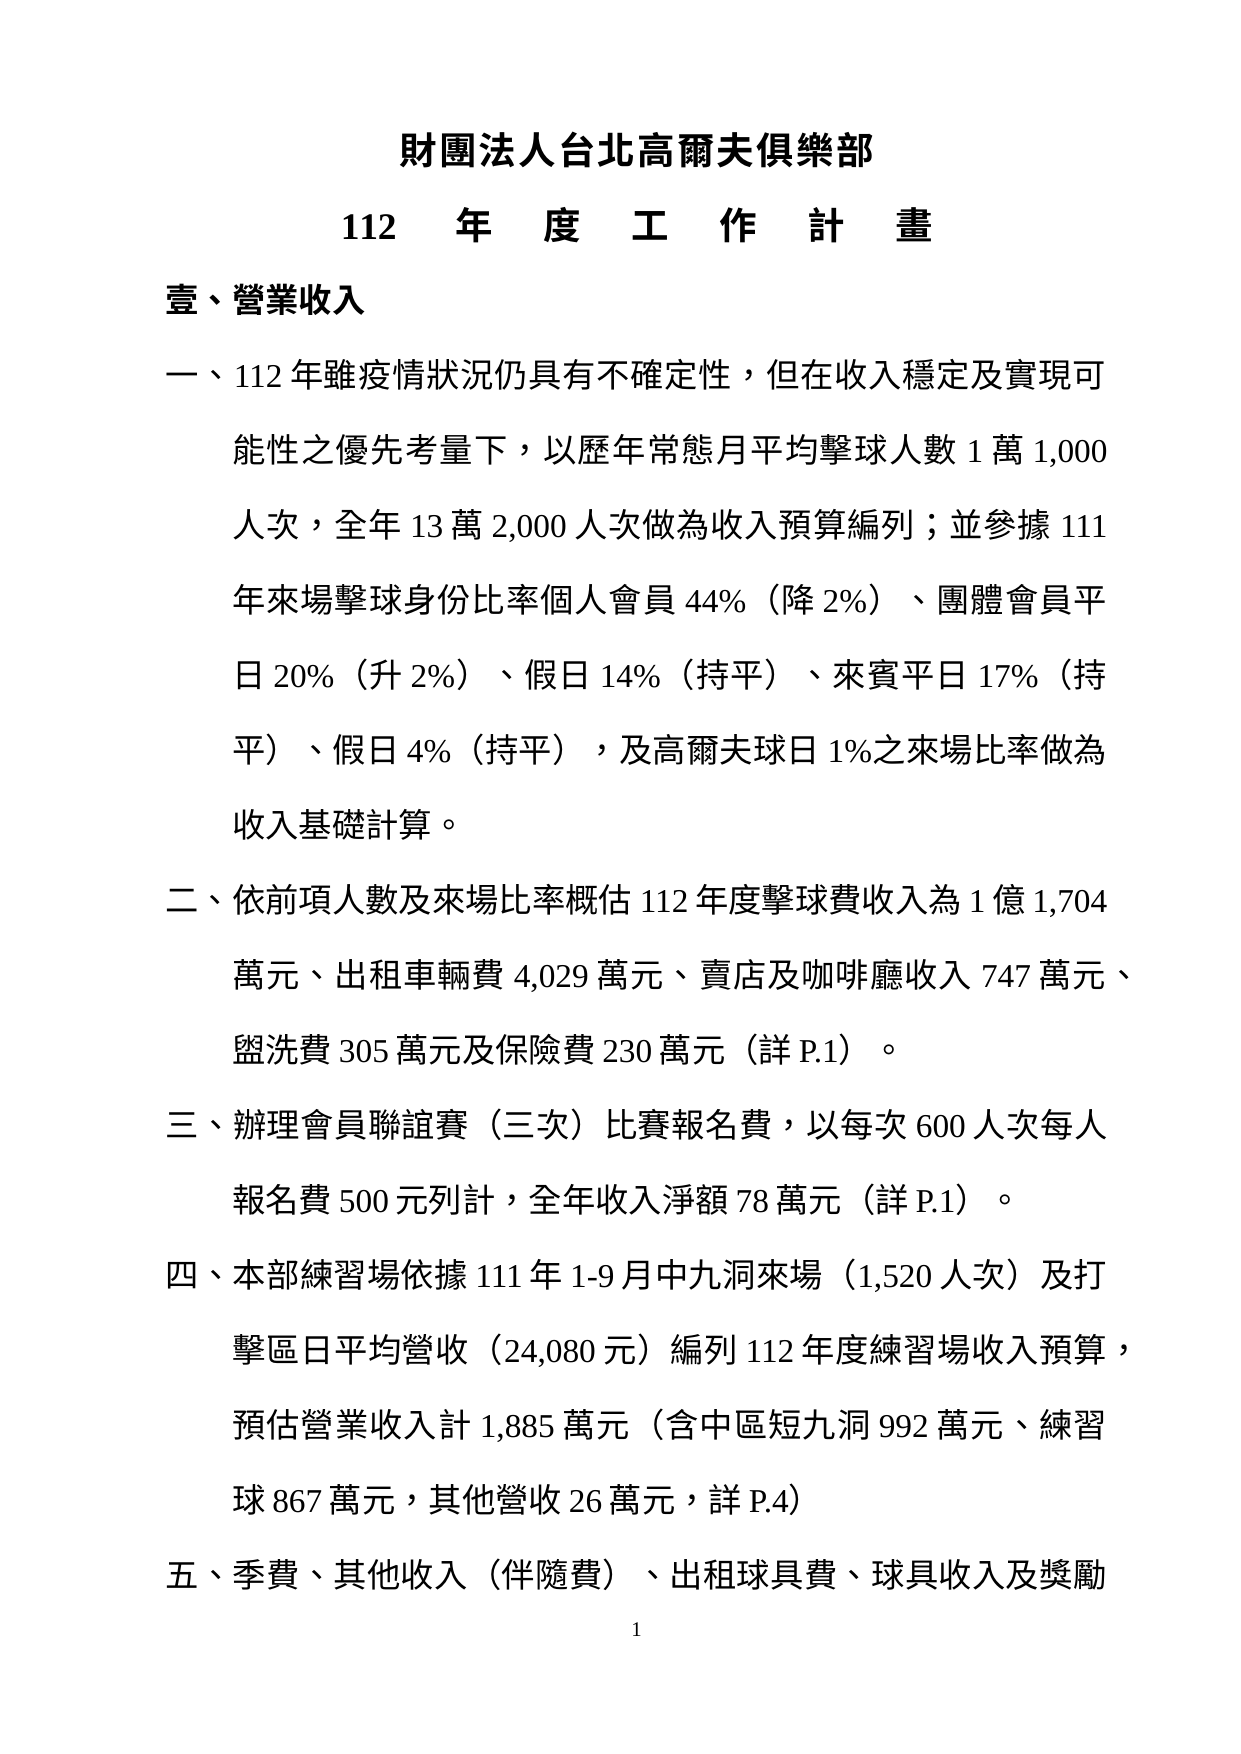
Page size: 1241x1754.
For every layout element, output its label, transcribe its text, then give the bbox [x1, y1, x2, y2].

text 二、依前項人數及來場比率概估112年度擊球費收入為1億1,704萬元、出租車輛費4,029萬元、賣店及咖啡廳收入747萬元、盥洗費305萬元及保險費230萬元（詳P.1）。 [165, 860, 1107, 1085]
text 壹、營業收入 [165, 260, 1107, 335]
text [165, 1535, 1107, 1610]
text 112年度工作計畫 [165, 185, 933, 260]
text 三、辦理會員聯誼賽（三次）比賽報名費，以每次600人次每人報名費500元列計，全年收入淨額78萬元（詳P.1）。 [165, 1085, 1107, 1235]
text 一、112年雖疫情狀況仍具有不確定性，但在收入穩定及實現可能性之優先考量下，以歷年常態月平均擊球人數1萬1,000人次，全年13萬2,000人次做為收入預算編列；並參據111年來場擊球身份比率個人會員44%（降2%）、團體會員平日20%（升2%）、假日14%（持平）、來賓平日17%（持平）、假日4%（持平），及高爾夫球日1%之來場比率做為收入基礎計算。 [165, 335, 1107, 860]
text 四、本部練習場依據111年1-9月中九洞來場（1,520人次）及打擊區日平均營收（24,080元）編列112年度練習場收入預算，預估營業收入計1,885萬元（含中區短九洞992萬元、練習球867萬元，其他營收26萬元，詳P.4） [165, 1235, 1107, 1535]
text 財團法人台北高爾夫俱樂部 [165, 110, 1107, 185]
